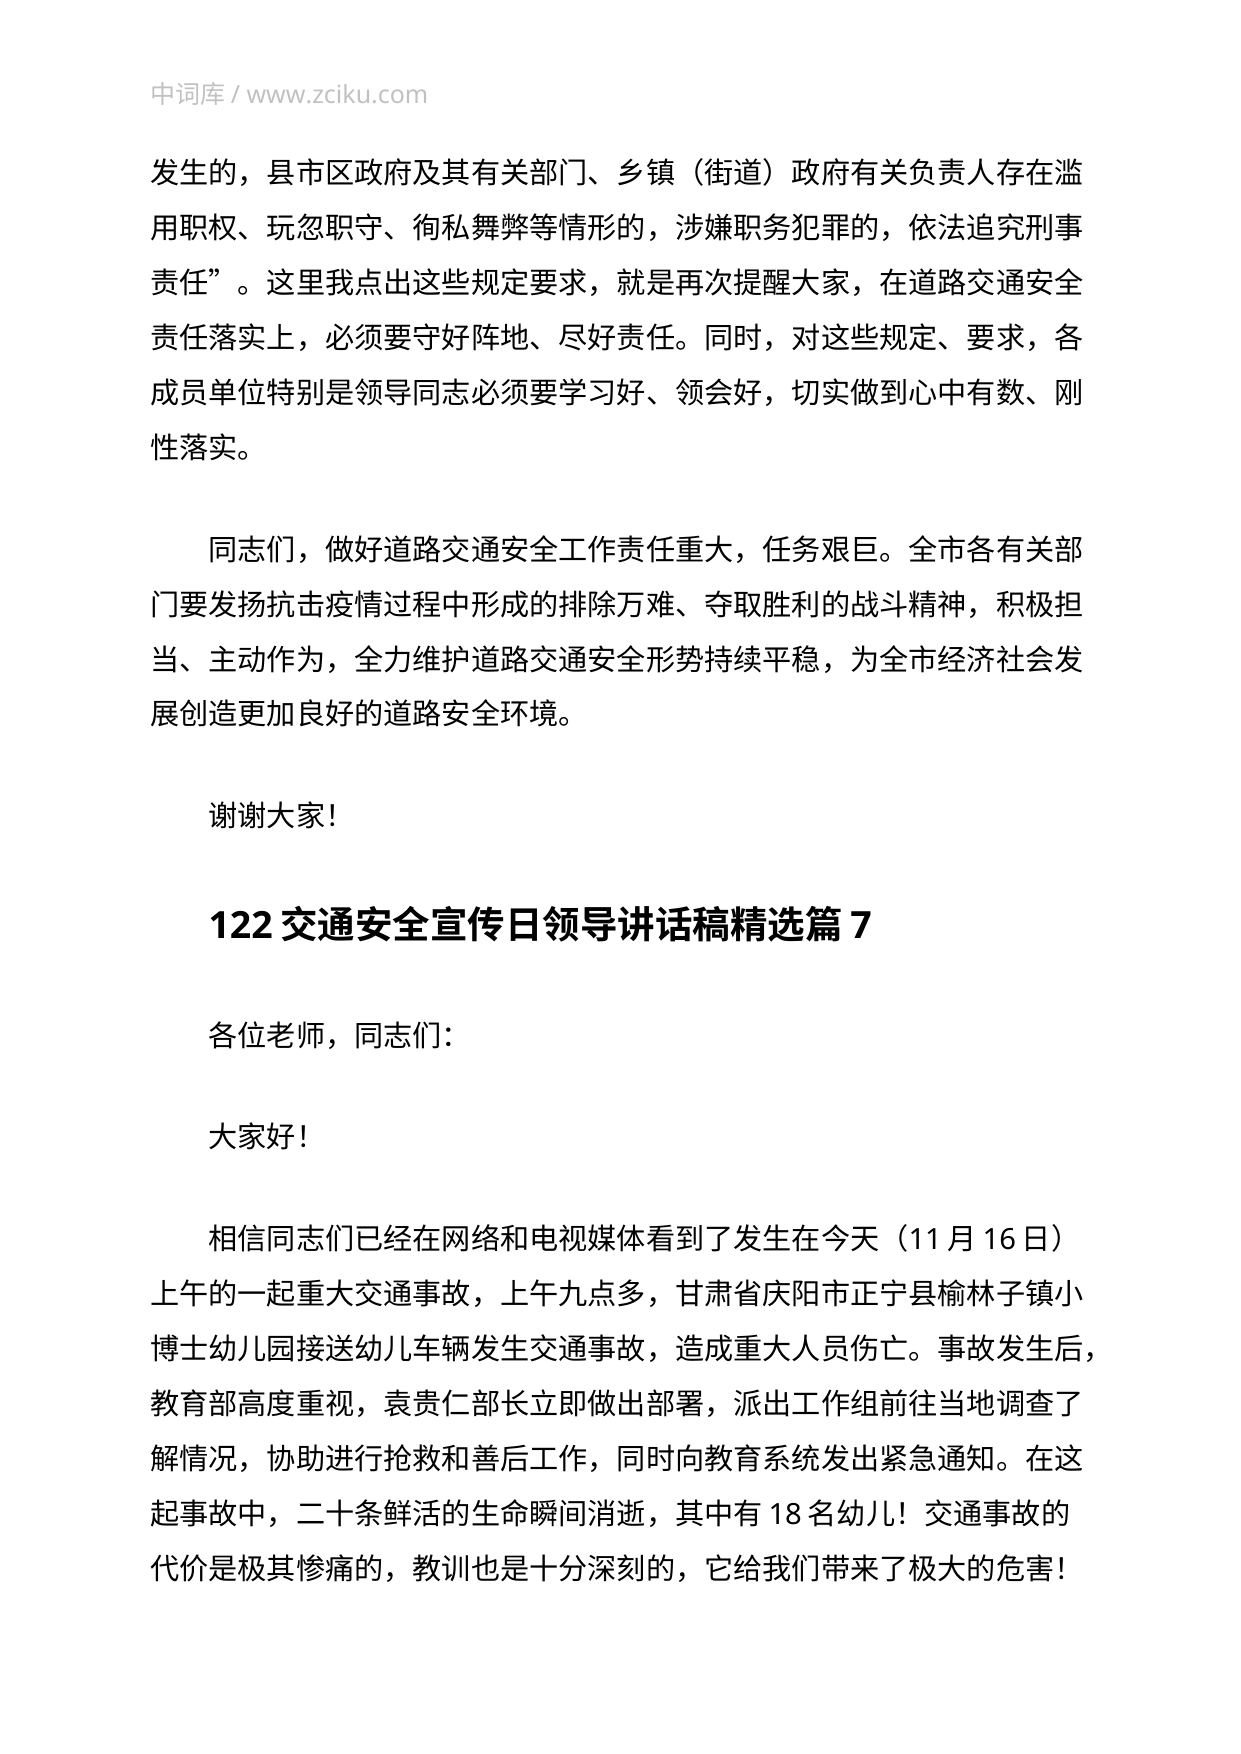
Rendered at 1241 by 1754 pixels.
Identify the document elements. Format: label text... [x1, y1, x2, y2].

text 122交通安全宣传日领导讲话稿精选篇7 [150, 894, 1090, 949]
text 大家好！ [150, 1114, 1090, 1156]
text 各位老师，同志们： [150, 1012, 1090, 1054]
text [150, 150, 1090, 467]
text 同志们，做好道路交通安全工作责任重大，任务艰巨。全市各有关部门要发扬抗击疫情过程中形成的排除万难、夺取胜利的战斗精神，积极担当、主动作为，全力维护道路交通安全形势持续平稳，为全市经济社会发展创造更加良好的道路安全环境。 [150, 526, 1090, 733]
text 相信同志们已经在网络和电视媒体看到了发生在今天（11月16日）上午的一起重大交通事故，上午九点多，甘肃省庆阳市正宁县榆林子镇小博士幼儿园接送幼儿车辆发生交通事故，造成重大人员伤亡。事故发生后，教育部高度重视，袁贵仁部长立即做出部署，派出工作组前往当地调查了解情况，协助进行抢救和善后工作，同时向教育系统发出紧急通知。在这起事故中，二十条鲜活的生命瞬间消逝，其中有18名幼儿！交通事故的代价是极其惨痛的，教训也是十分深刻的，它给我们带来了极大的危害！ [150, 1216, 1090, 1587]
text 谢谢大家！ [150, 793, 1090, 835]
